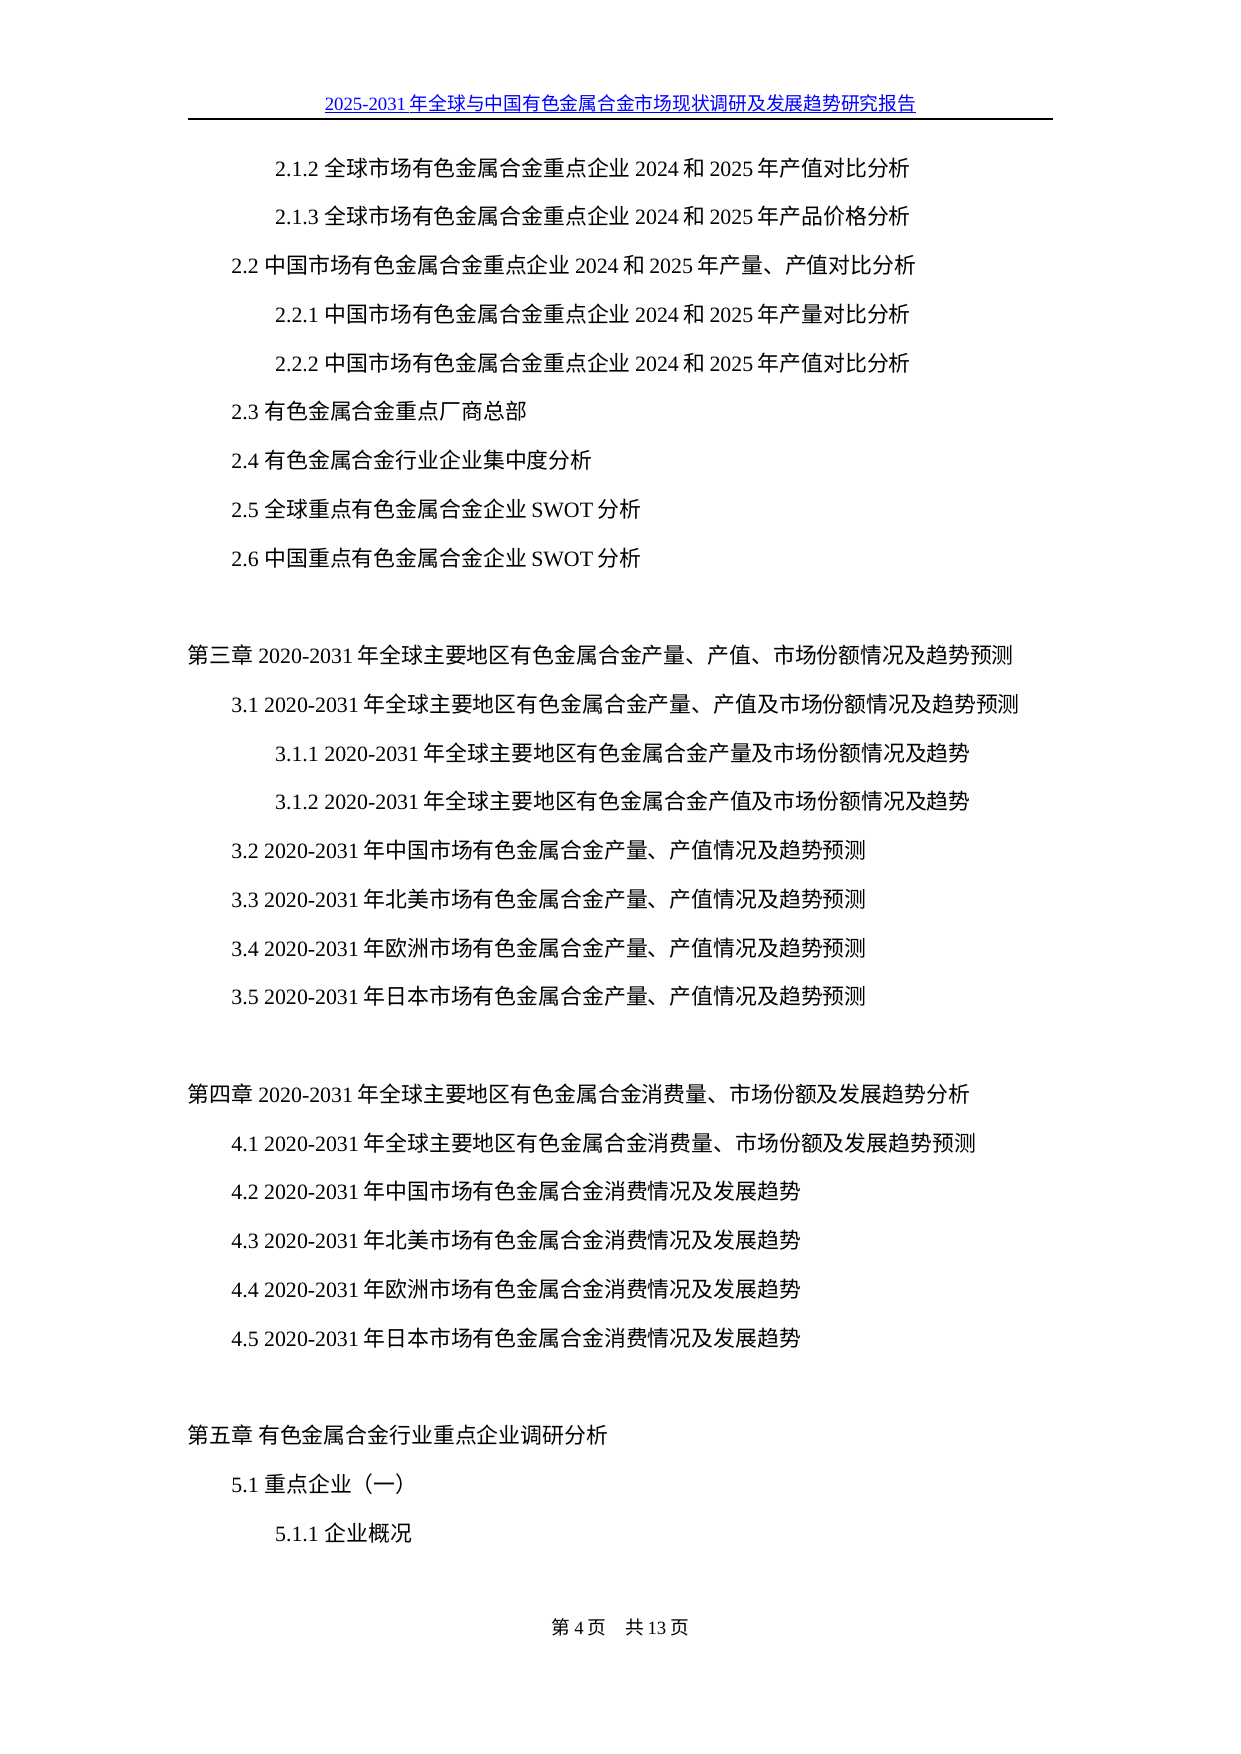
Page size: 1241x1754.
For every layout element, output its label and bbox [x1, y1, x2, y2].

text [187, 150, 1053, 1548]
